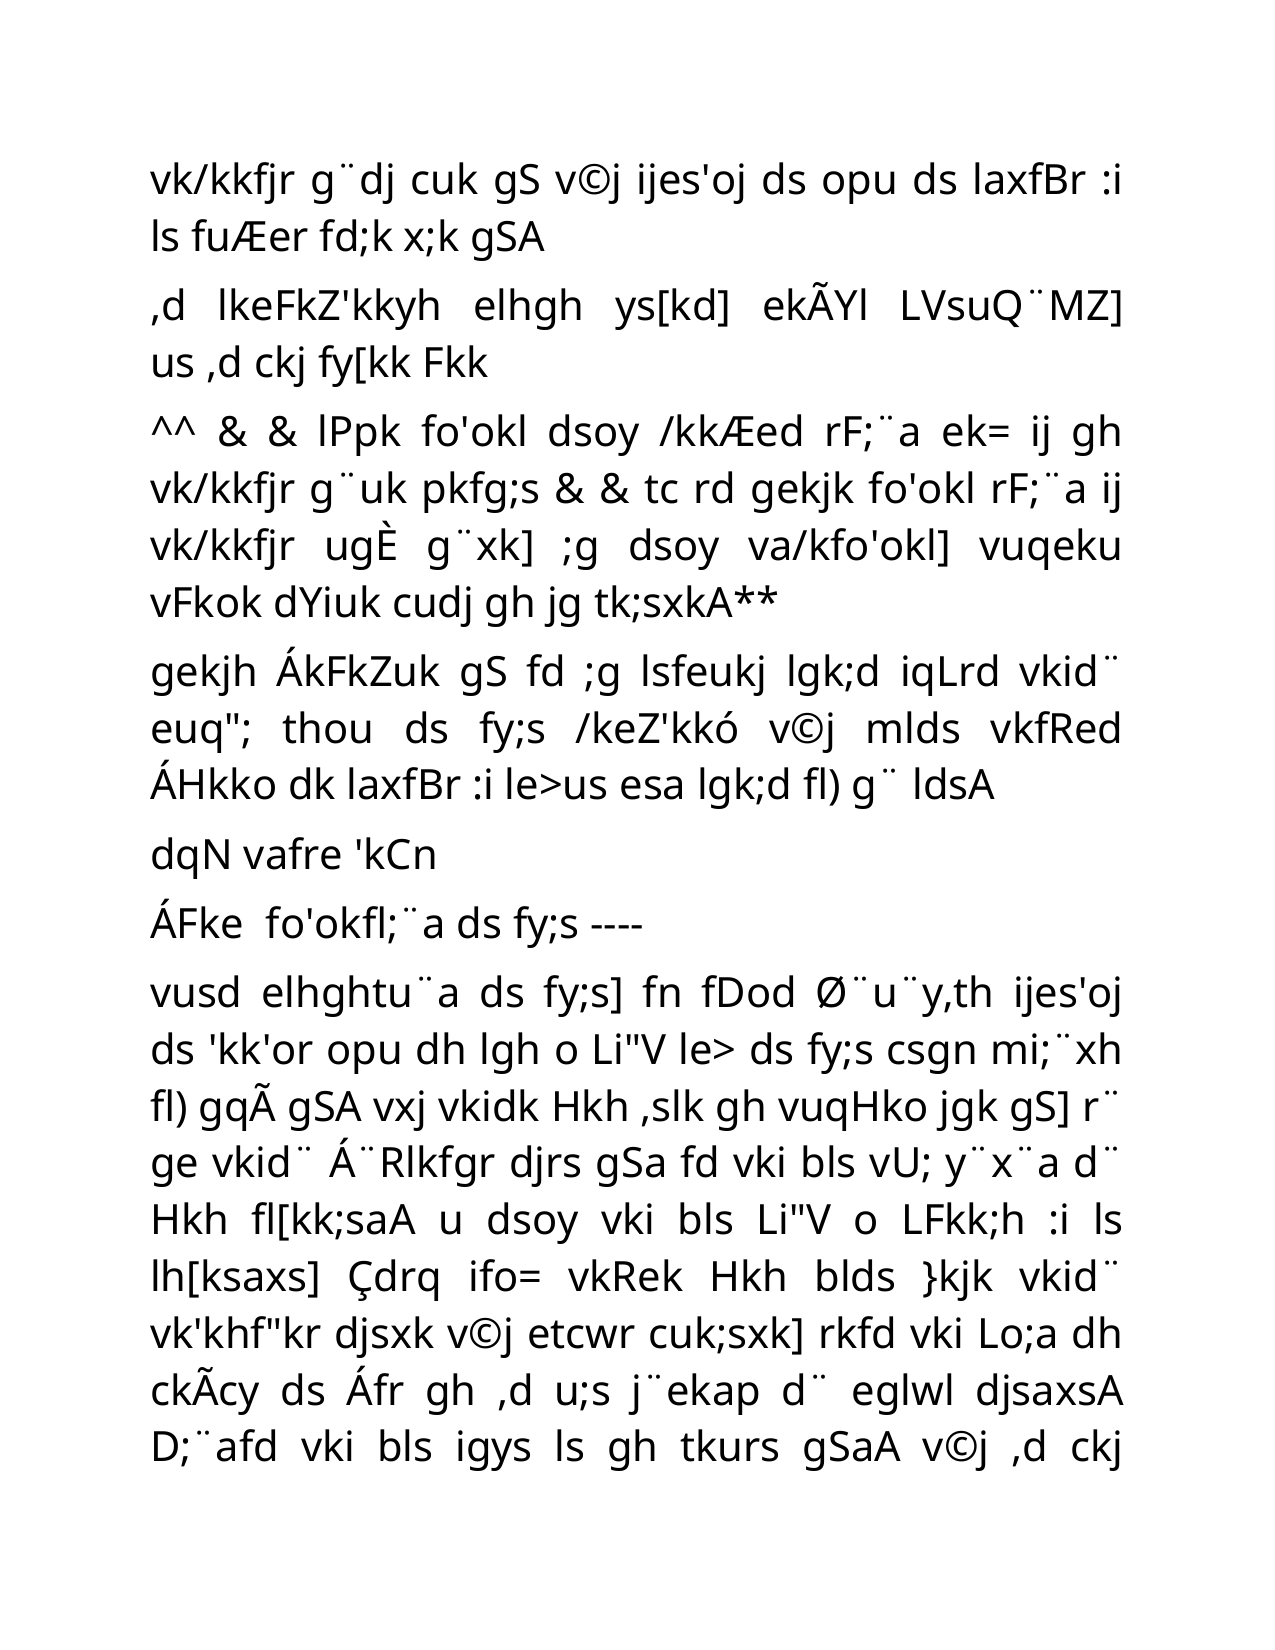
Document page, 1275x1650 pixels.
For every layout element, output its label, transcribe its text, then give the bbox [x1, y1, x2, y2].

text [150, 150, 1125, 263]
text ÁFke fo'okfl;¨a ds fy;s ---- [150, 894, 1125, 951]
text gekjh ÁkFkZuk gS fd ;g lsfeukj lgk;d iqLrd vkid¨ euq"; thou ds fy;s /keZ'kkó v©j mlds vkfRed ÁHkko dk laxfBr :i le>us esa lgk;d fl) g¨ ldsA [150, 642, 1125, 812]
text ^^ & & lPpk fo'okl dsoy /kkÆed rF;¨a ek= ij gh vk/kkfjr g¨uk pkfg;s & & tc rd gekjk fo'okl rF;¨a ij vk/kkfjr ugÈ g¨xk] ;g dsoy va/kfo'okl] vuqeku vFkok dYiuk cudj gh jg tk;sxkA** [150, 402, 1125, 629]
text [150, 963, 1125, 1474]
text ,d lkeFkZ'kkyh elhgh ys[kd] ekÃYl LVsuQ¨MZ] us ,d ckj fy[kk Fkk [150, 276, 1125, 389]
text dqN vafre 'kCn [150, 824, 1125, 881]
